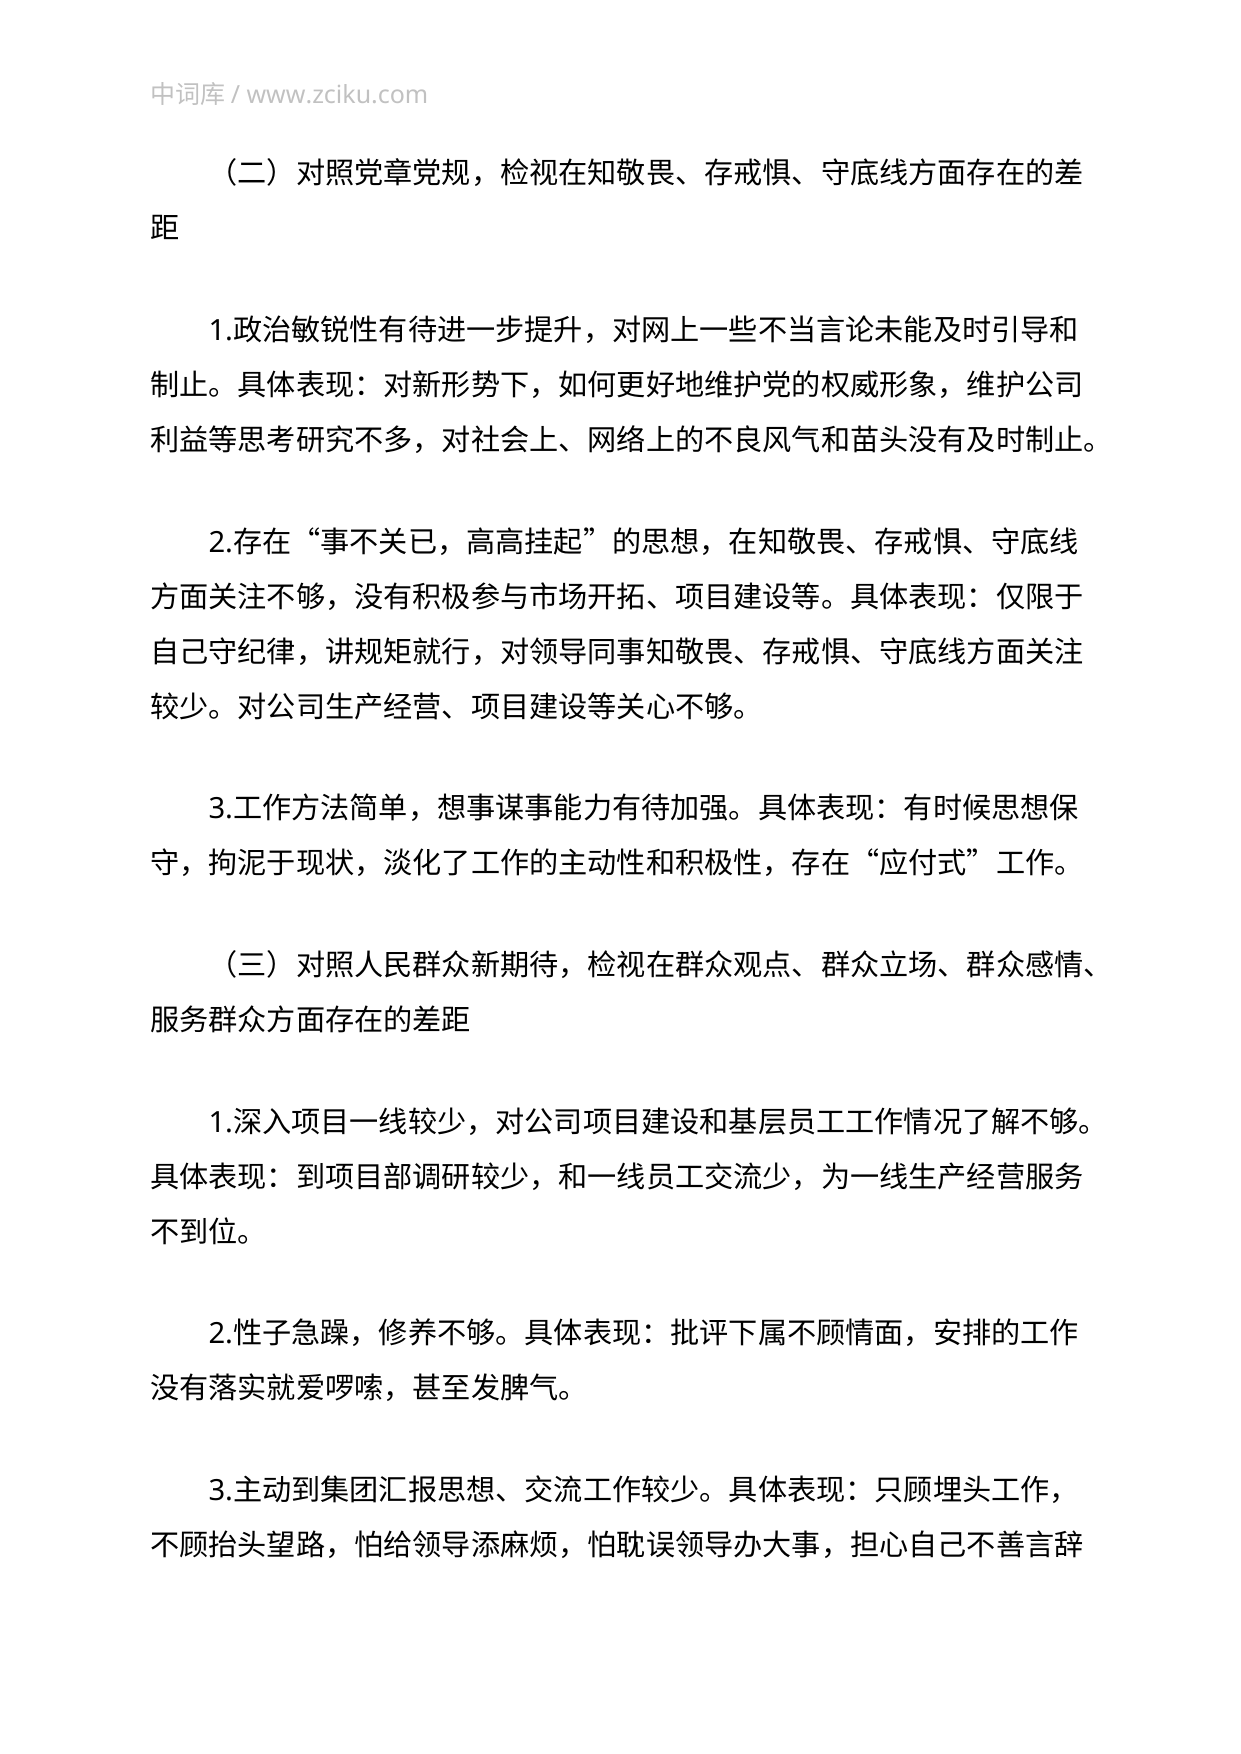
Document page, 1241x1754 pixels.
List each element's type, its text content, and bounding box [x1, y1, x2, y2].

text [150, 1467, 1090, 1564]
text 1.政治敏锐性有待进一步提升，对网上一些不当言论未能及时引导和制止。具体表现：对新形势下，如何更好地维护党的权威形象，维护公司利益等思考研究不多，对社会上、网络上的不良风气和苗头没有及时制止。 [150, 307, 1090, 459]
text 2.存在“事不关已，高高挂起”的思想，在知敬畏、存戒惧、守底线方面关注不够，没有积极参与市场开拓、项目建设等。具体表现：仅限于自己守纪律，讲规矩就行，对领导同事知敬畏、存戒惧、守底线方面关注较少。对公司生产经营、项目建设等关心不够。 [150, 518, 1090, 725]
text 3.工作方法简单，想事谋事能力有待加强。具体表现：有时候思想保守，拘泥于现状，淡化了工作的主动性和积极性，存在“应付式”工作。 [150, 785, 1090, 882]
text 1.深入项目一线较少，对公司项目建设和基层员工工作情况了解不够。具体表现：到项目部调研较少，和一线员工交流少，为一线生产经营服务不到位。 [150, 1098, 1090, 1251]
text （三）对照人民群众新期待，检视在群众观点、群众立场、群众感情、服务群众方面存在的差距 [150, 942, 1090, 1039]
text 2.性子急躁，修养不够。具体表现：批评下属不顾情面，安排的工作没有落实就爱啰嗦，甚至发脾气。 [150, 1310, 1090, 1407]
text （二）对照党章党规，检视在知敬畏、存戒惧、守底线方面存在的差距 [150, 150, 1090, 247]
